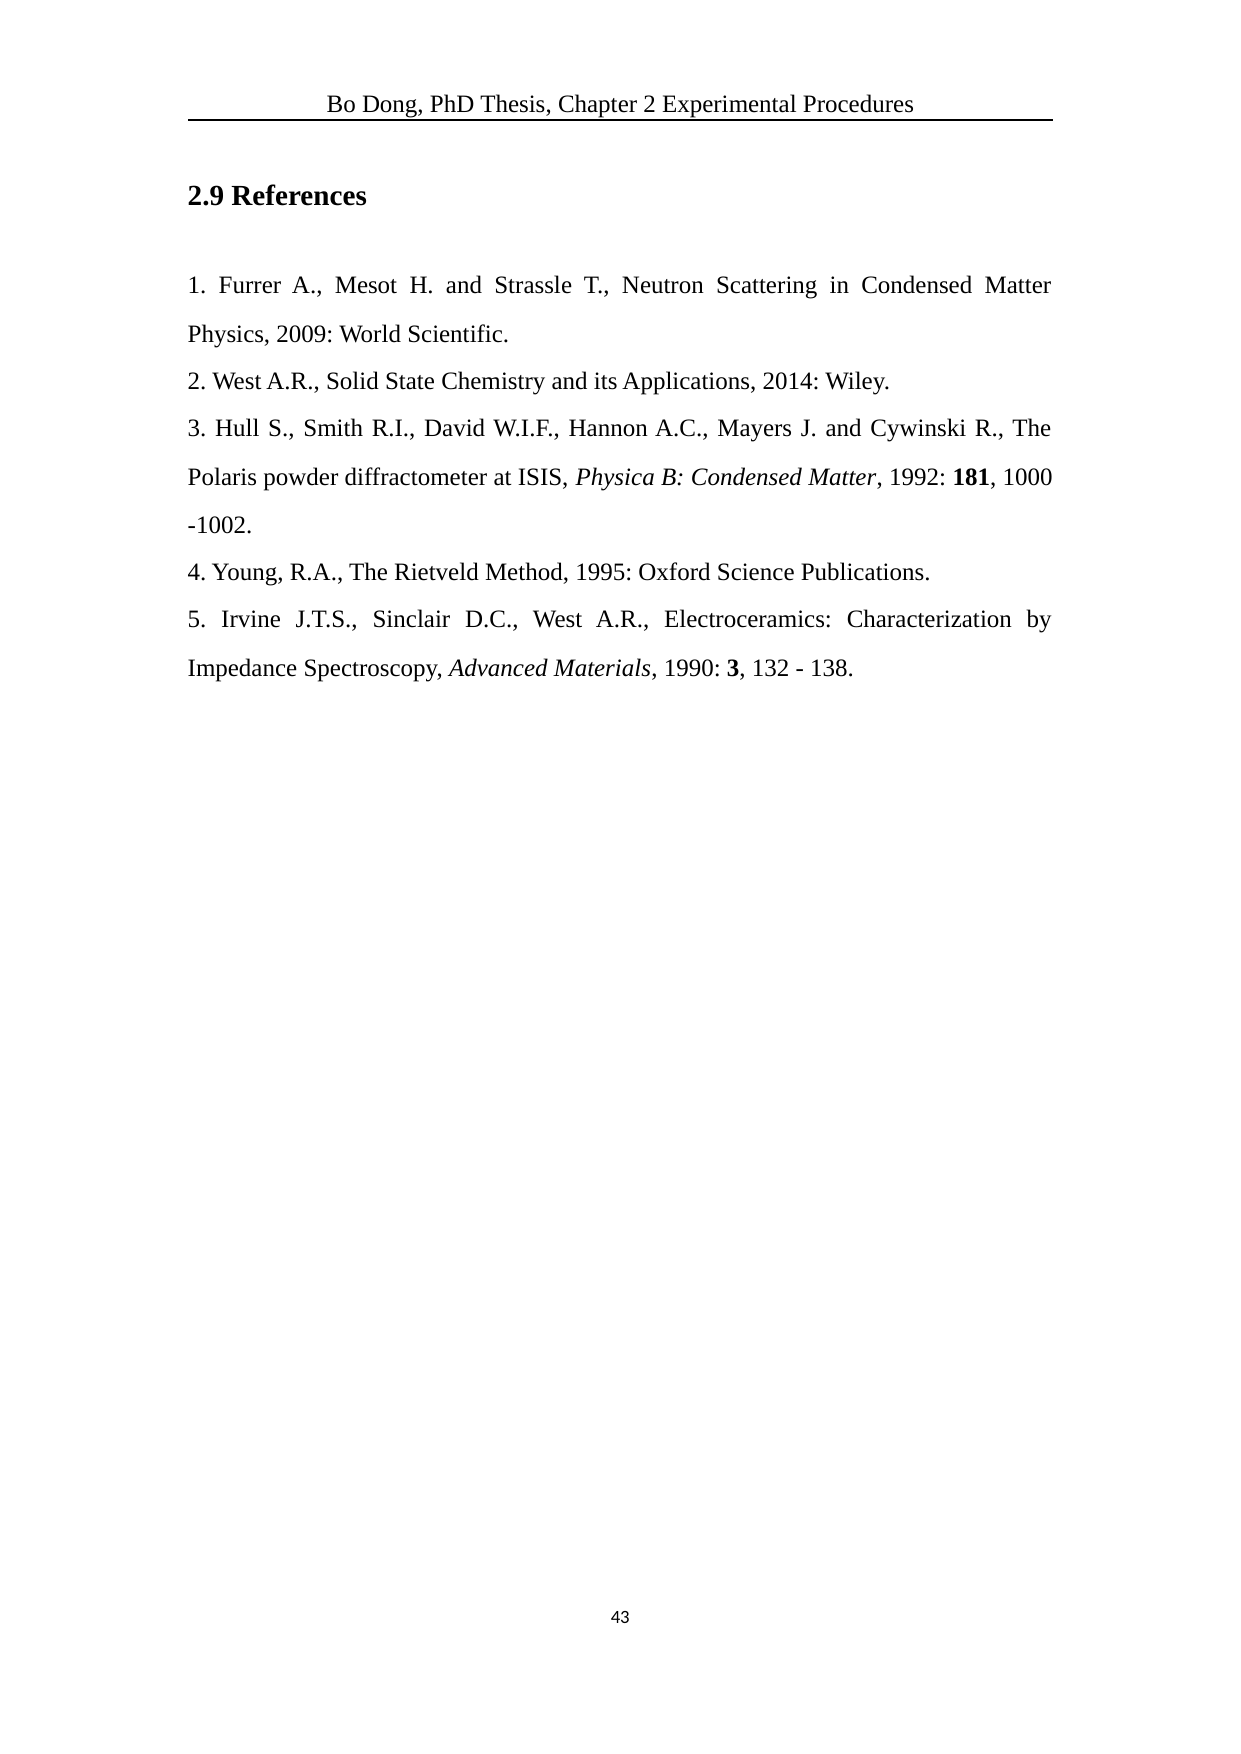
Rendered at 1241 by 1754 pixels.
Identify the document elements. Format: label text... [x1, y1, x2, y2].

text 4. Young, R.A., The Rietveld Method, 1995: Oxford Science Publications. [187, 556, 1053, 588]
text 3. Hull S., Smith R.I., David W.I.F., Hannon A.C., Mayers J. and Cywinski R., The Polaris powder diffractometer at ISIS, Physica B: Condensed Matter, 1992: 181, 1000 -1002. [187, 411, 1053, 541]
text 1. Furrer A., Mesot H. and Strassle T., Neutron Scattering in Condensed Matter Physics, 2009: World Scientific. [187, 269, 1053, 350]
text 2. West A.R., Solid State Chemistry and its Applications, 2014: Wiley. [187, 364, 1053, 397]
text 2.9 References [187, 162, 1053, 227]
text 5. Irvine J.T.S., Sinclair D.C., West A.R., Electroceramics: Characterization by Impedance Spectroscopy, Advanced Materials, 1990: 3, 132 - 138. [187, 602, 1053, 684]
